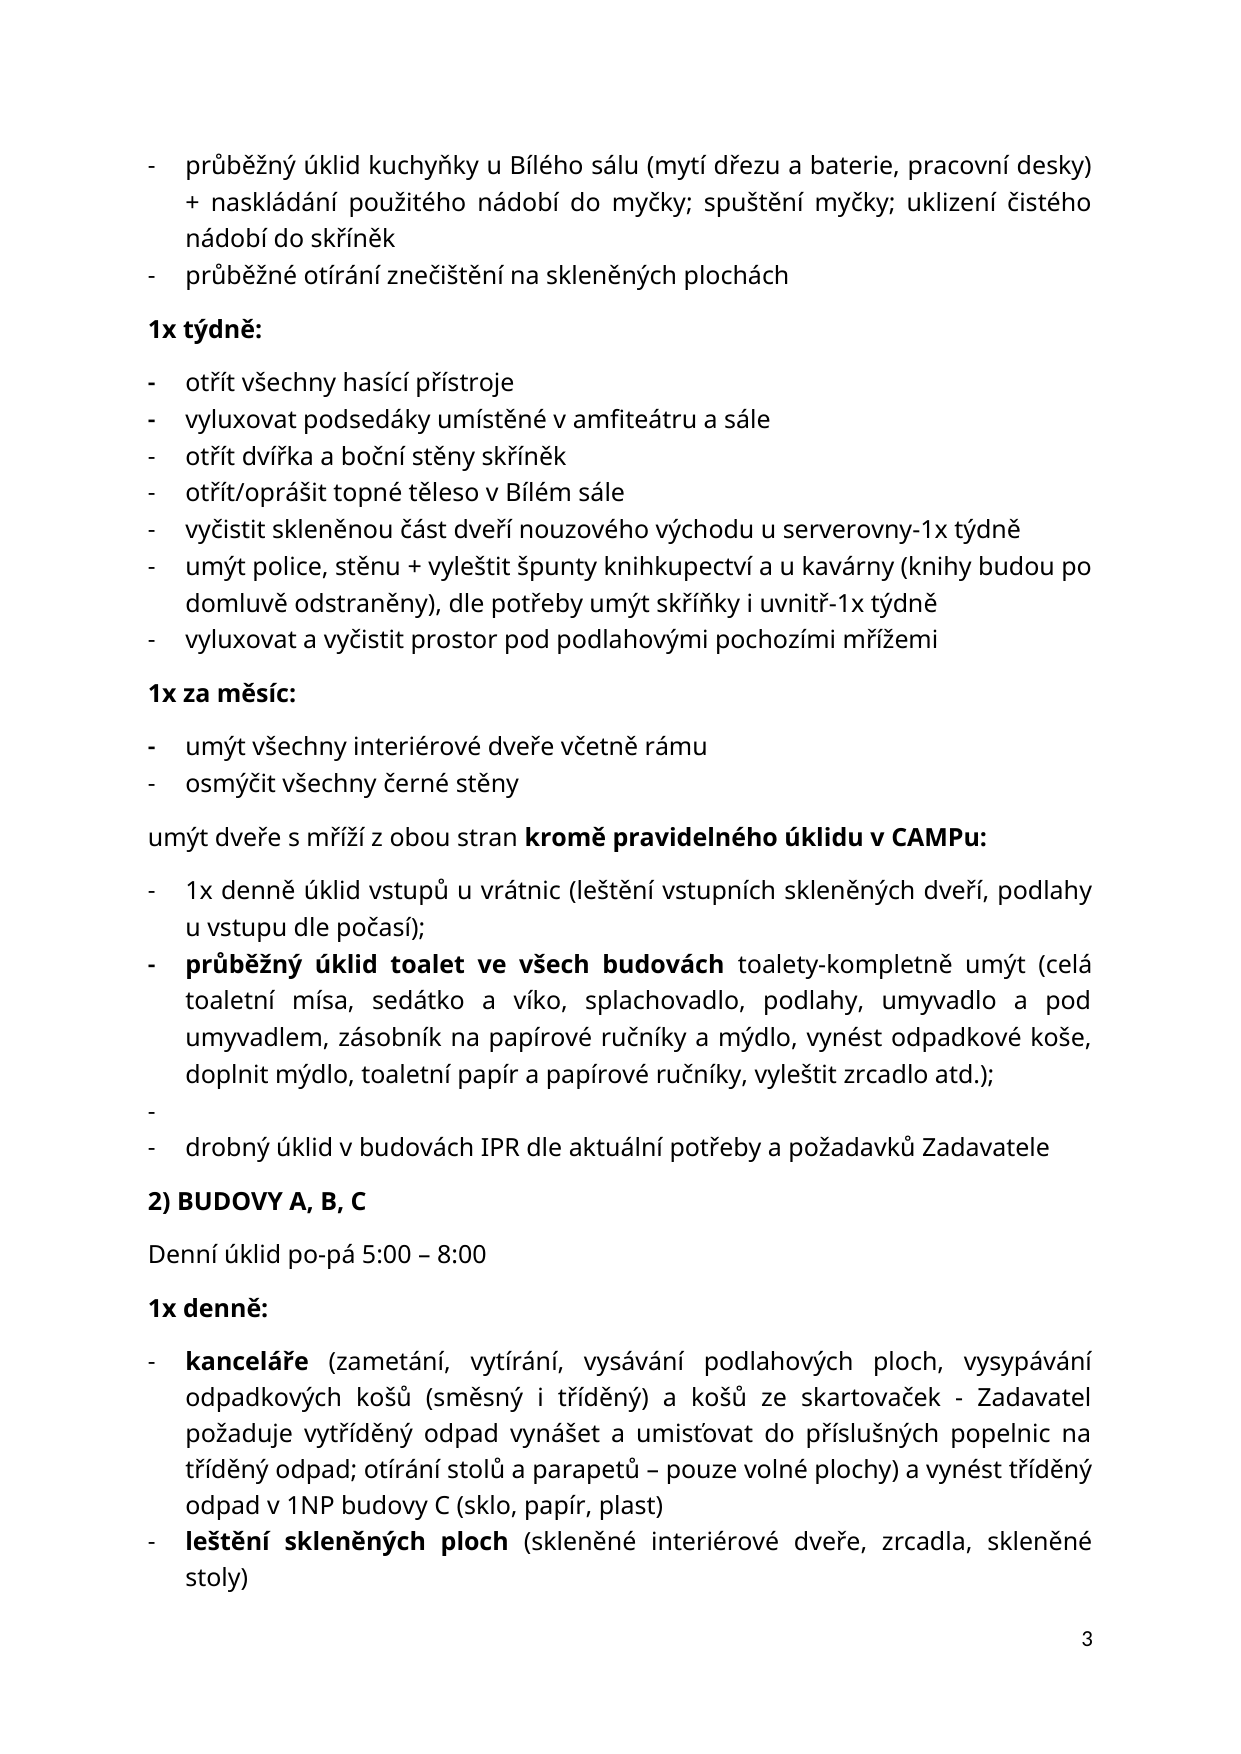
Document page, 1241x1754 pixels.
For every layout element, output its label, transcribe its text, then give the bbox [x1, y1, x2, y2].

text 2) BUDOVY A, B, C [148, 1183, 1093, 1218]
list umýt police, stěnu + vyleštit špunty knihkupectví a u kavárny (knihy budou po domluvě odstraněny), dle potřeby umýt skříňky i uvnitř-1x týdně [148, 549, 1093, 619]
text 1x denně: [148, 1290, 1093, 1324]
text 1x týdně: [148, 311, 1093, 345]
text 1x za měsíc: [148, 676, 1093, 710]
list osmýčit všechny černé stěny [148, 766, 1093, 800]
text Denní úklid po-pá 5:00 – 8:00 [148, 1237, 1093, 1271]
text umýt dveře s mříží z obou stran kromě pravidelného úklidu v CAMPu: [148, 819, 1093, 853]
list vyčistit skleněnou část dveří nouzového východu u serverovny-1x týdně [148, 512, 1093, 546]
list otřít dvířka a boční stěny skříněk [148, 438, 1093, 472]
list 1x denně úklid vstupů u vrátnic (leštění vstupních skleněných dveří, podlahy u vstupu dle počasí); [148, 873, 1093, 943]
list otřít/oprášit topné těleso v Bílém sále [148, 475, 1093, 509]
list drobný úklid v budovách IPR dle aktuální potřeby a požadavků Zadavatele [148, 1130, 1093, 1164]
list průběžný úklid toalet ve všech budovách toalety-kompletně umýt (celá toaletní mísa, sedátko a víko, splachovadlo, podlahy, umyvadlo a pod umyvadlem, zásobník na papírové ručníky a mýdlo, vynést odpadkové koše, doplnit mýdlo, toaletní papír a papírové ručníky, vyleštit zrcadlo atd.); [148, 946, 1093, 1091]
list průběžné otírání znečištění na skleněných plochách [148, 258, 1093, 292]
list otřít všechny hasící přístroje [148, 365, 1093, 399]
list kanceláře (zametání, vytírání, vysávání podlahových ploch, vysypávání odpadkových košů (směsný i tříděný) a košů ze skartovaček - Zadavatel požaduje vytříděný odpad vynášet a umisťovat do příslušných popelnic na tříděný odpad; otírání stolů a parapetů – pouze volné plochy) a vynést tříděný odpad v 1NP budovy C (sklo, papír, plast) [148, 1344, 1093, 1522]
list vyluxovat a vyčistit prostor pod podlahovými pochozími mřížemi [148, 622, 1093, 656]
list vyluxovat podsedáky umístěné v amfiteátru a sále [148, 402, 1093, 436]
list leštění skleněných ploch (skleněné interiérové dveře, zrcadla, skleněné stoly) [148, 1524, 1093, 1594]
list umýt všechny interiérové dveře včetně rámu [148, 729, 1093, 763]
list průběžný úklid kuchyňky u Bílého sálu (mytí dřezu a baterie, pracovní desky) + naskládání použitého nádobí do myčky; spuštění myčky; uklizení čistého nádobí do skříněk [148, 148, 1093, 255]
